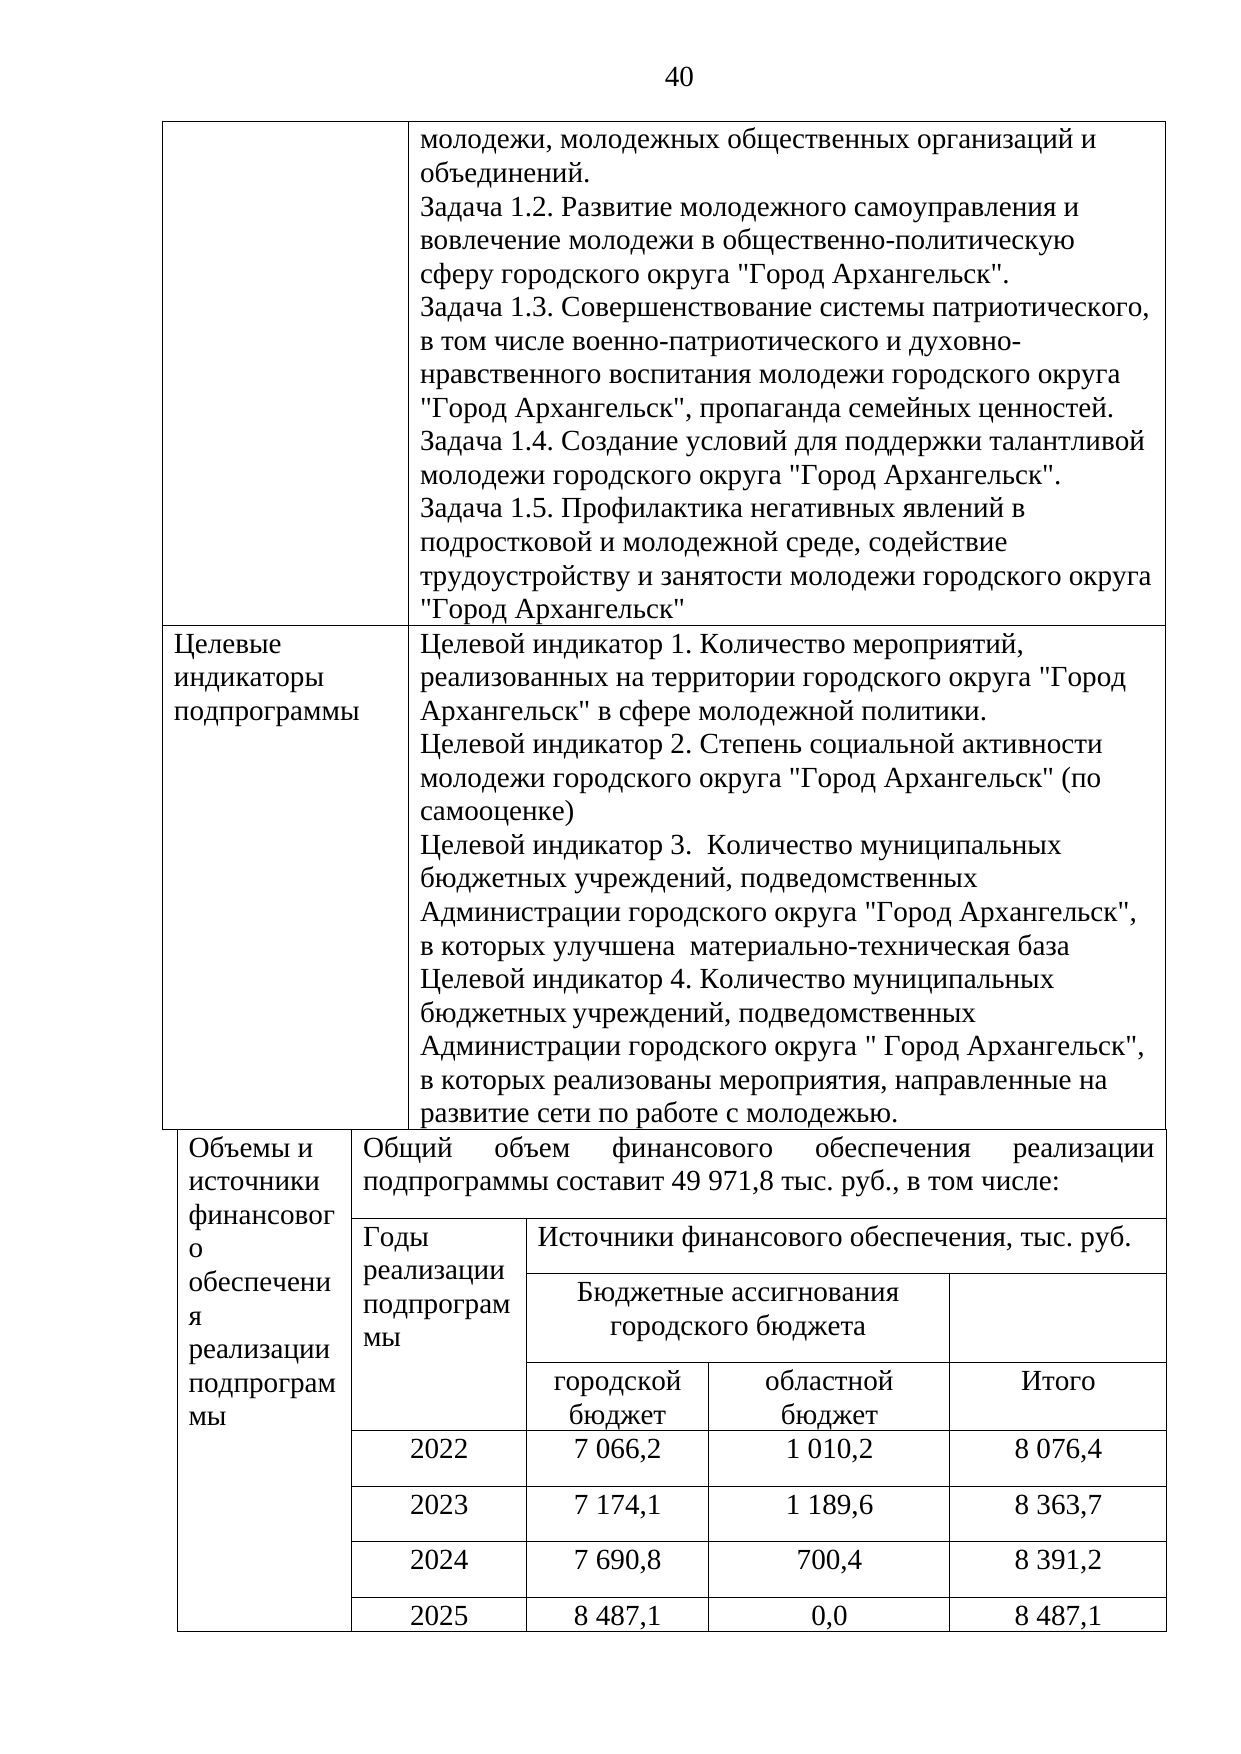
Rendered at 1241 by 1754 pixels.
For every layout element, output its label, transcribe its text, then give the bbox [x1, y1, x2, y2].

table_cell [950, 1274, 1166, 1362]
table_cell 1 010,2 [709, 1431, 949, 1486]
table_cell 7 174,1 [527, 1487, 708, 1541]
table_cell Источники финансового обеспечения, тыс. руб. [527, 1219, 1166, 1273]
table_cell 2022 [352, 1431, 526, 1486]
table_cell Бюджетные ассигнования городского бюджета [527, 1274, 949, 1362]
table_cell областной бюджет [709, 1363, 949, 1430]
table_cell городской бюджет [527, 1363, 708, 1430]
table_cell 2025 [352, 1598, 526, 1631]
table_cell [163, 861, 408, 1129]
table_cell Годы реализации подпрограммы [352, 1219, 526, 1430]
table_cell 8 391,2 [950, 1542, 1166, 1597]
table_cell 8 487,1 [527, 1598, 708, 1631]
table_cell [409, 122, 1165, 625]
table_cell 8 487,1 [950, 1598, 1166, 1631]
table_cell 7 690,8 [527, 1542, 708, 1597]
table_cell 2024 [352, 1542, 526, 1597]
table_cell Объемы и источники финансового обеспечения реализации подпрограммы [178, 1130, 351, 1631]
table_cell Целевой индикатор 1. Количество мероприятий, реализованных на территории городского округа "Город Архангельск" в сфере молодежной политики. Целевой индикатор 2. Степень социальной активности молодежи городского округа "Город Архангельск" (по самооценке) Целевой индикатор 3. Количество муниципальных бюджетных учреждений, подведомственных Администрации городского округа "Город Архангельск", в которых улучшена материально-техническая база Целевой индикатор 4. Количество муниципальных бюджетных учреждений, подведомственных Администрации городского округа " Город Архангельск", в которых реализованы мероприятия, направленные на развитие сети по работе с молодежью. [409, 626, 1165, 1129]
table_cell 8 076,4 [950, 1431, 1166, 1486]
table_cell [163, 122, 408, 625]
table_cell 7 066,2 [527, 1431, 708, 1486]
table_cell 700,4 [709, 1542, 949, 1597]
table_cell Итого [950, 1363, 1166, 1430]
table_cell 2023 [352, 1487, 526, 1541]
table_cell 8 363,7 [950, 1487, 1166, 1541]
table_cell 1 189,6 [709, 1487, 949, 1541]
table_cell Общий объем финансового обеспечения реализации подпрограммы составит 49 971,8 тыс. руб., в том числе: [352, 1130, 1166, 1218]
table_cell Целевые индикаторы подпрограммы [163, 626, 408, 861]
table_cell 0,0 [709, 1598, 949, 1631]
